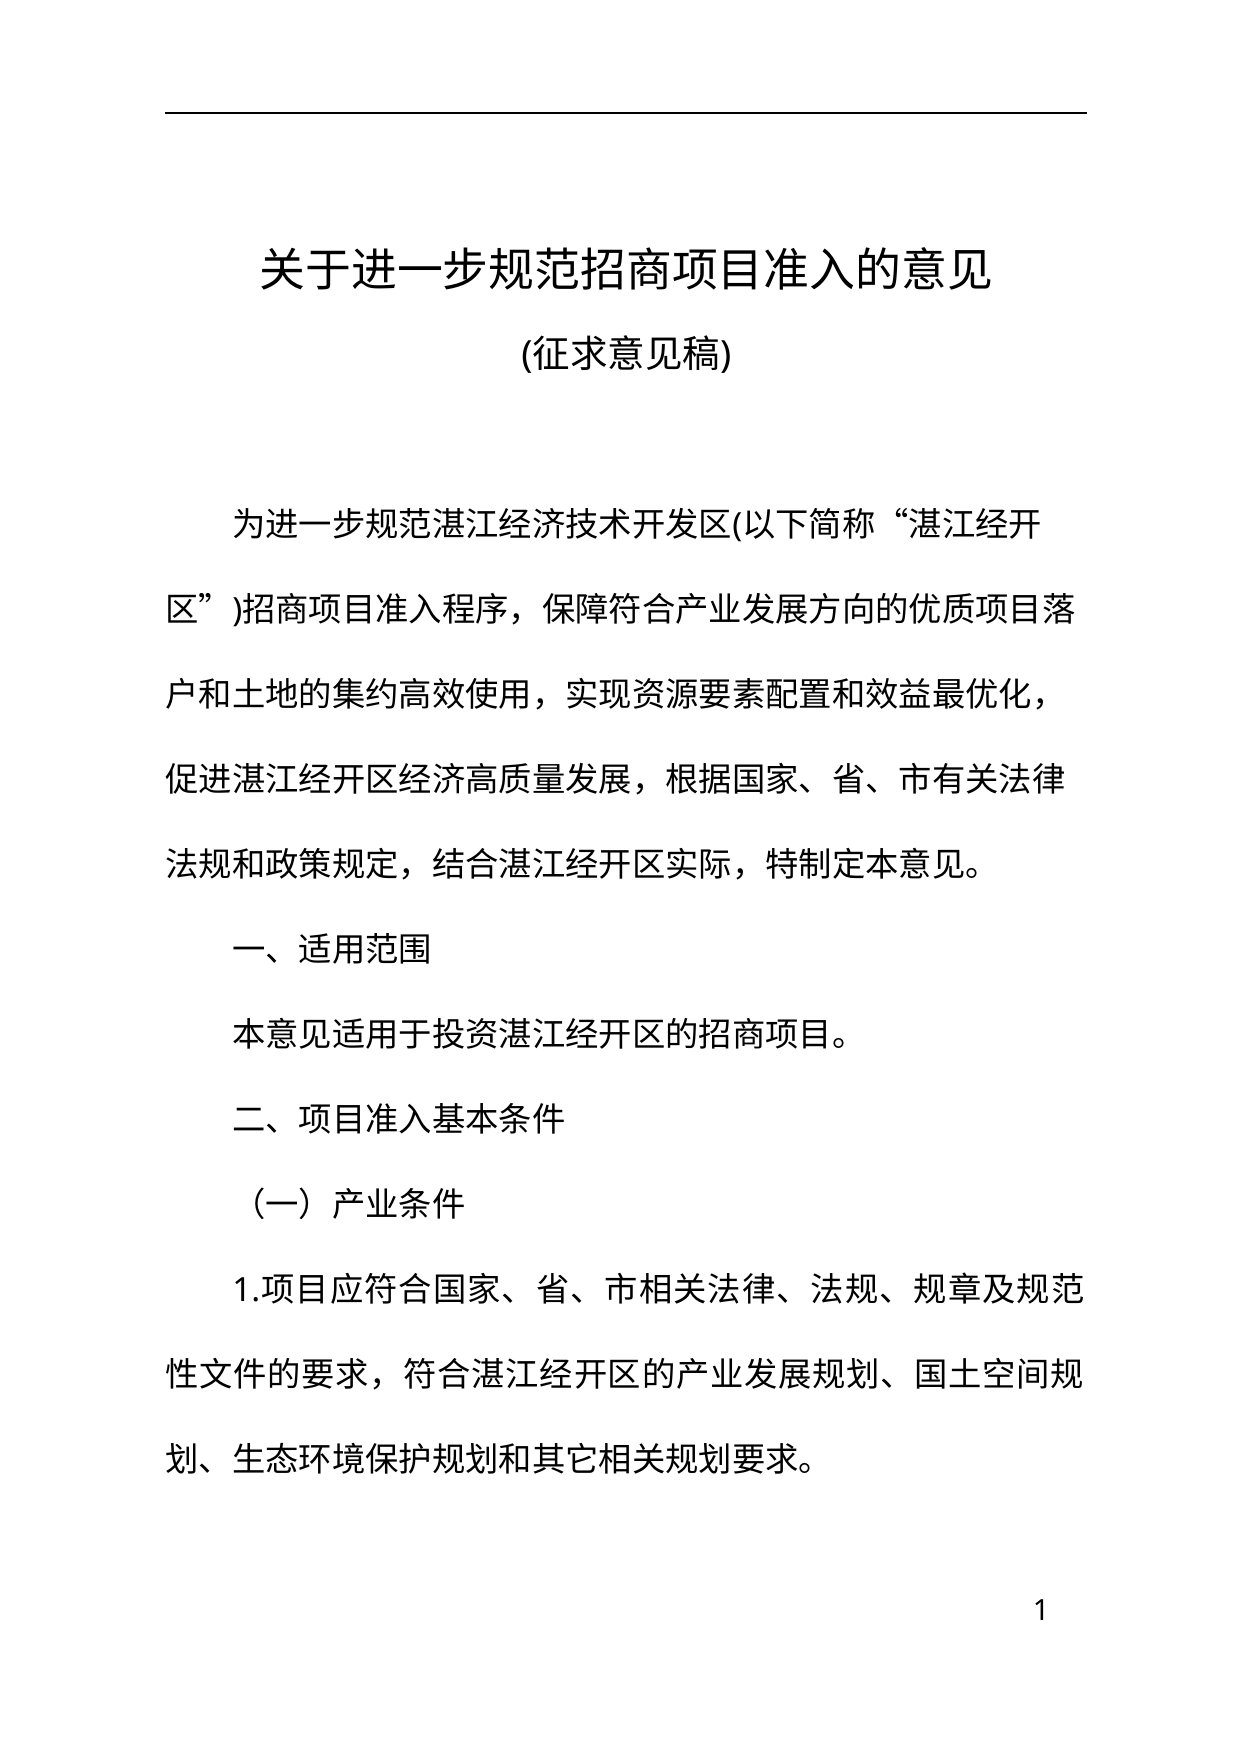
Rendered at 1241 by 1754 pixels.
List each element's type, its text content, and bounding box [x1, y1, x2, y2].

text 本意见适用于投资湛江经开区的招商项目。 [165, 989, 1087, 1074]
text 一、适用范围 [165, 904, 1087, 989]
text 关于进一步规范招商项目准入的意见 [165, 224, 1087, 309]
text 1.项目应符合国家、省、市相关法律、法规、规章及规范性文件的要求，符合湛江经开区的产业发展规划、国土空间规划、生态环境保护规划和其它相关规划要求。 [165, 1244, 1087, 1499]
text 二、项目准入基本条件 [165, 1074, 1087, 1159]
text 为进一步规范湛江经济技术开发区(以下简称“湛江经开区”)招商项目准入程序，保障符合产业发展方向的优质项目落户和土地的集约高效使用，实现资源要素配置和效益最优化，促进湛江经开区经济高质量发展，根据国家、省、市有关法律法规和政策规定，结合湛江经开区实际，特制定本意见。 [165, 479, 1087, 904]
text (征求意见稿) [165, 309, 1087, 394]
text （一）产业条件 [165, 1159, 1087, 1244]
